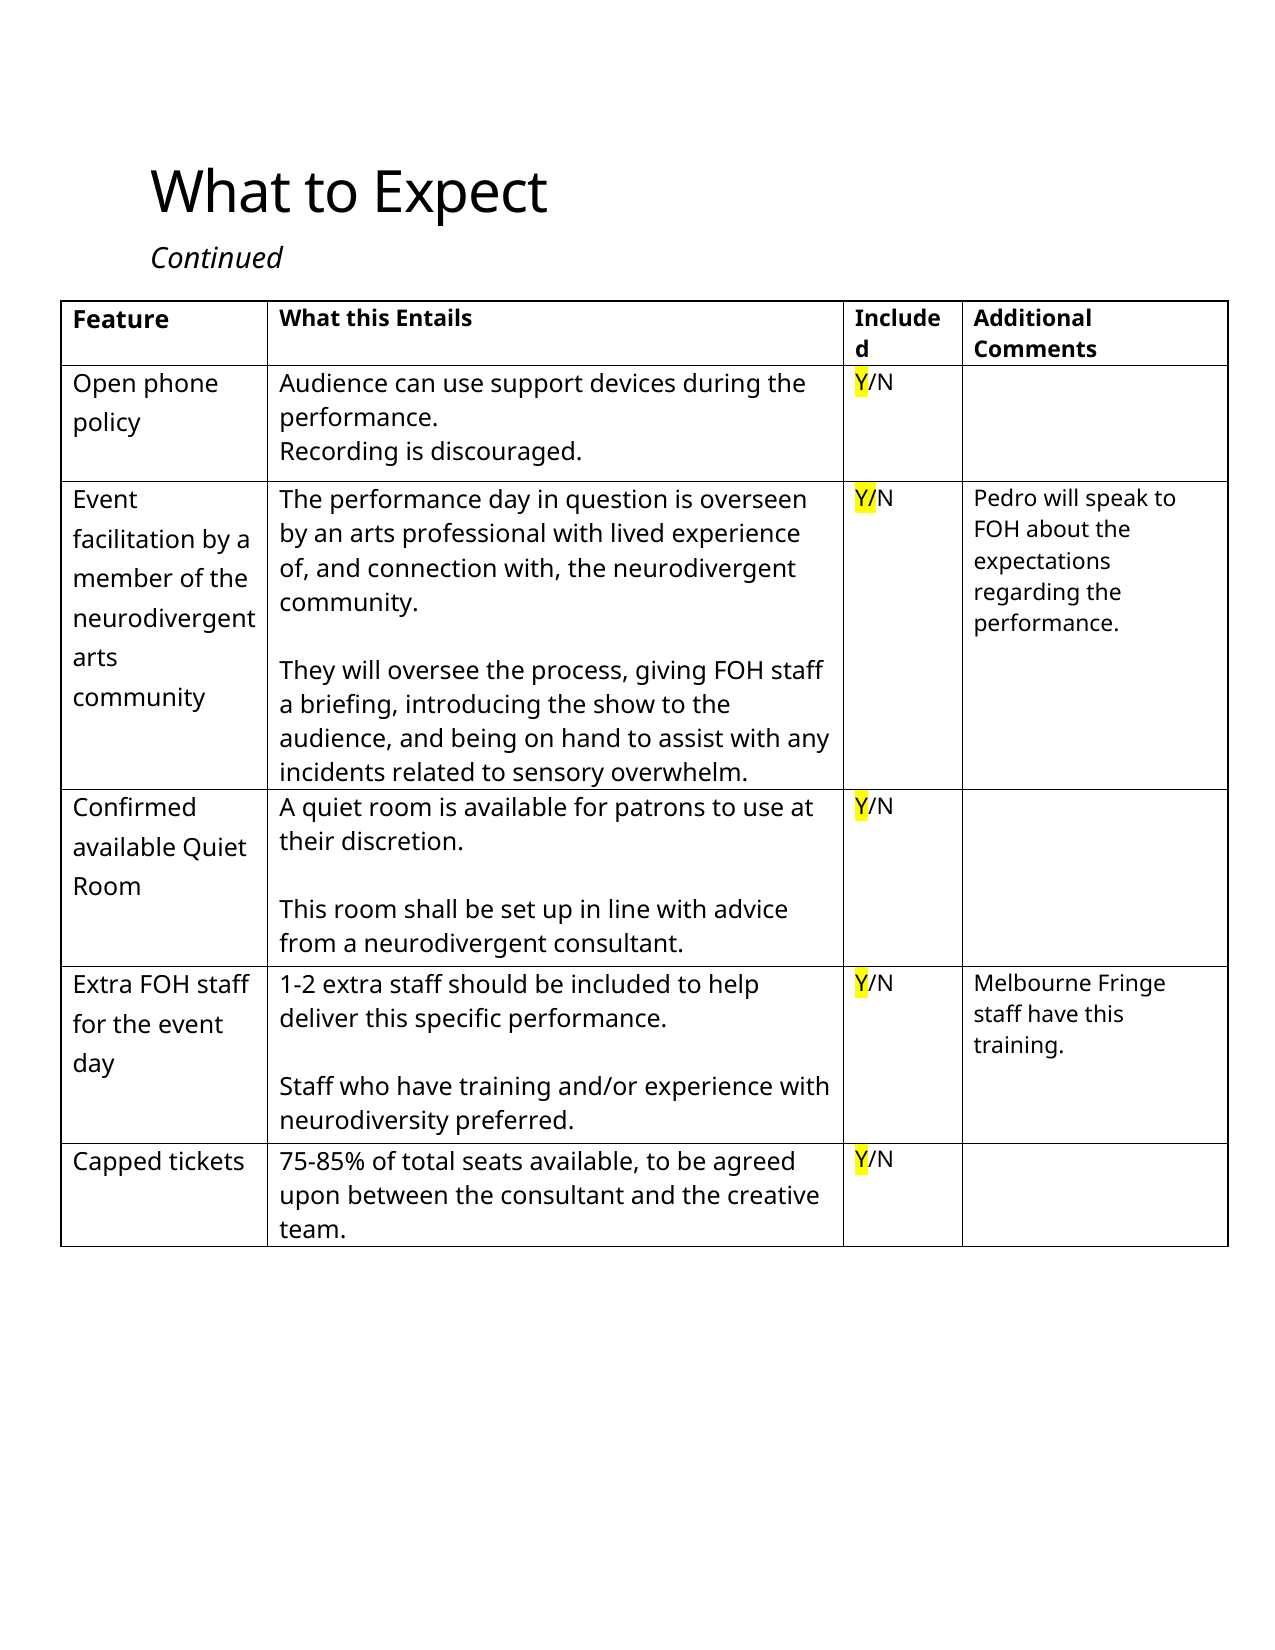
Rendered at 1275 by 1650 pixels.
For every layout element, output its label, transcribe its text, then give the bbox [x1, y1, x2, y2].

table_cell Y/N [844, 482, 962, 789]
table_cell Confirmed available Quiet Room [62, 790, 267, 966]
table_cell 1-2 extra staff should be included to help deliver this specific performance. Staff who have training and/or experience with neurodiversity preferred. [268, 967, 843, 1142]
table_cell Y/N [844, 1144, 962, 1246]
table_cell Audience can use support devices during the performance. Recording is discouraged. [268, 366, 843, 481]
table_cell A quiet room is available for patrons to use at their discretion. This room shall be set up in line with advice from a neurodivergent consultant. [268, 790, 843, 966]
table_cell [963, 790, 1227, 966]
table_header Included [844, 302, 962, 364]
table_cell Pedro will speak to FOH about the expectations regarding the performance. [963, 482, 1227, 789]
table_header Additional Comments [963, 302, 1227, 364]
table_cell Y/N [844, 967, 962, 1142]
table_cell Melbourne Fringe staff have this training. [963, 967, 1227, 1142]
title What to Expect [150, 150, 1125, 229]
table_header Feature [62, 302, 267, 364]
text Continued [150, 238, 1125, 277]
table_cell Y/N [844, 790, 962, 966]
table_cell Open phone policy [62, 366, 267, 481]
table_cell Extra FOH staff for the event day [62, 967, 267, 1142]
table_cell Event facilitation by a member of the neurodivergent arts community [62, 482, 267, 789]
table_cell Y/N [844, 366, 962, 481]
table_header What this Entails [268, 302, 843, 364]
table_cell [963, 1144, 1227, 1246]
table_cell 75-85% of total seats available, to be agreed upon between the consultant and the creative team. [268, 1144, 843, 1246]
table_cell The performance day in question is overseen by an arts professional with lived experience of, and connection with, the neurodivergent community. They will oversee the process, giving FOH staff a briefing, introducing the show to the audience, and being on hand to assist with any incidents related to sensory overwhelm. [268, 482, 843, 789]
table_cell Capped tickets [62, 1144, 267, 1246]
table_cell [963, 366, 1227, 481]
